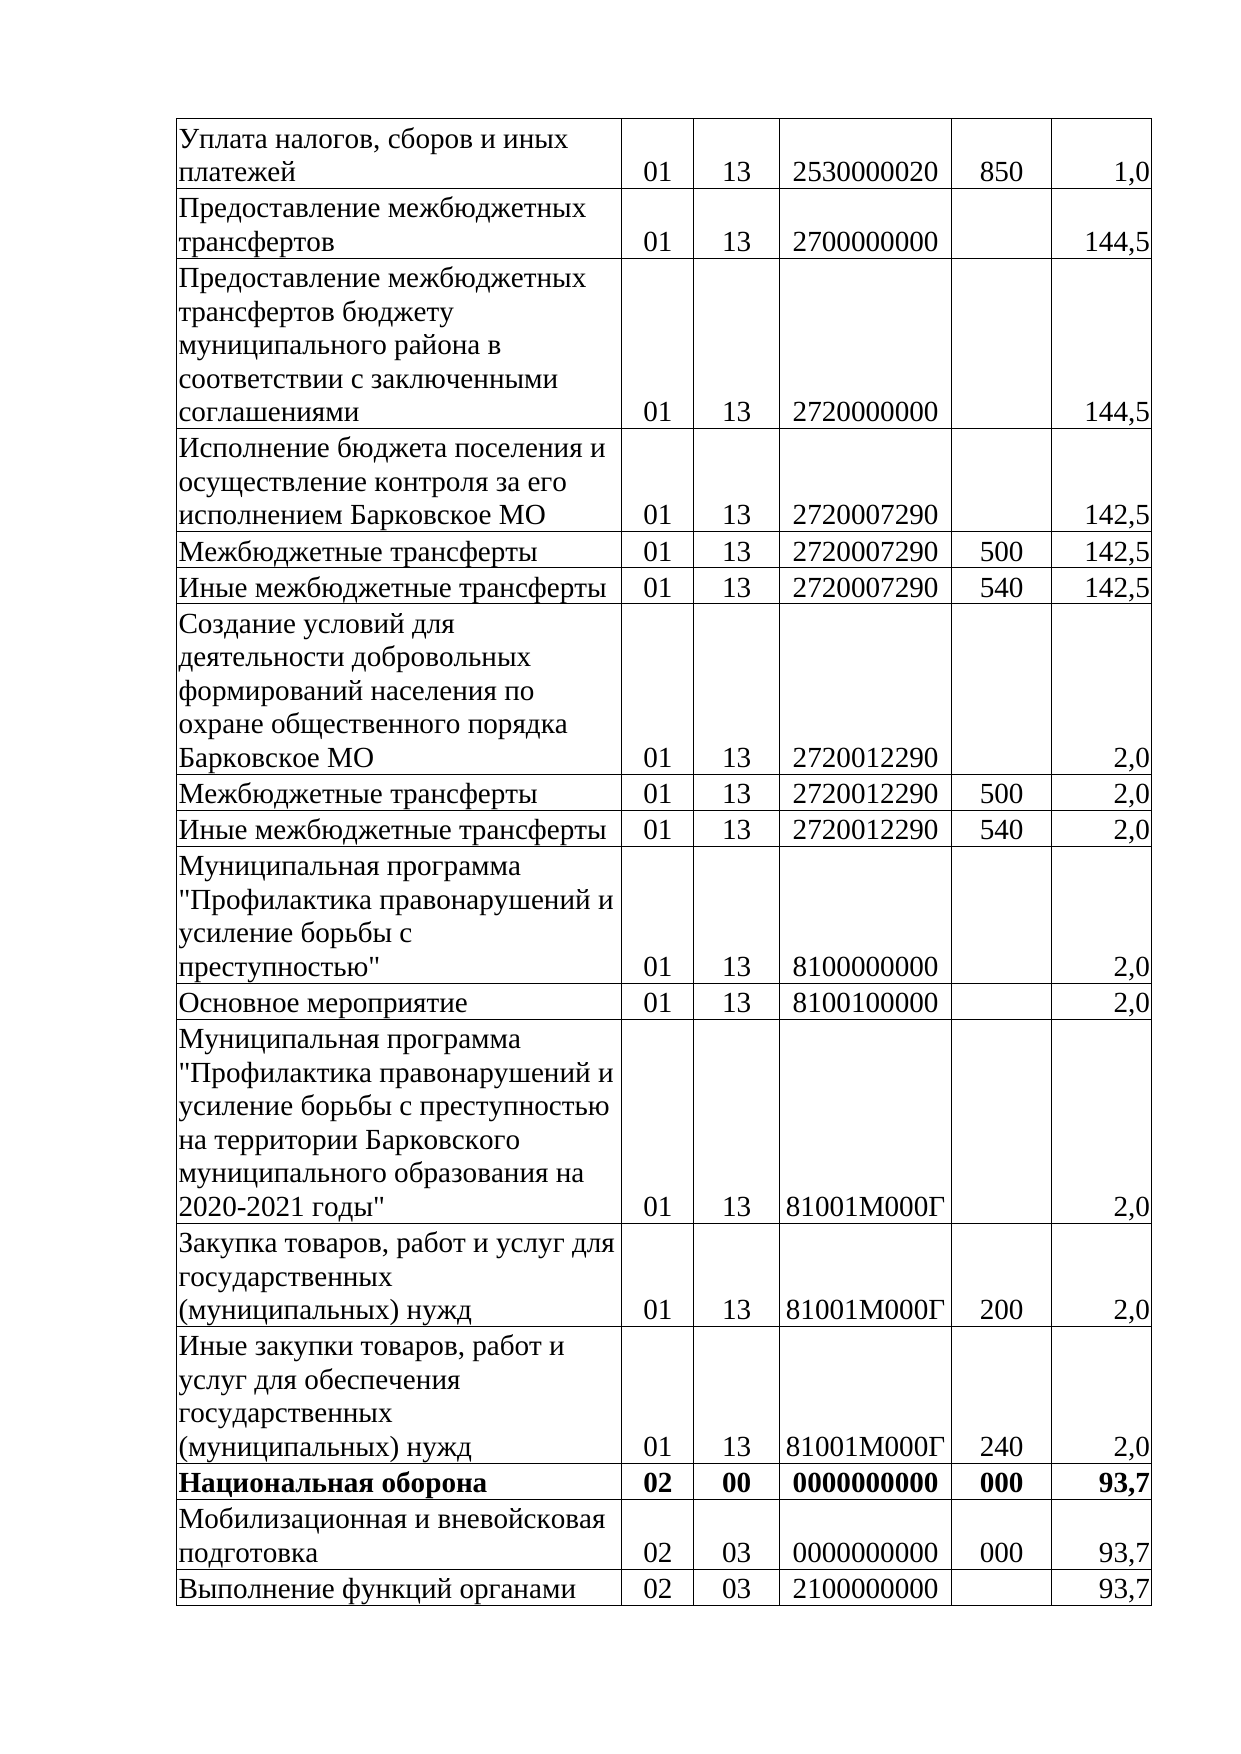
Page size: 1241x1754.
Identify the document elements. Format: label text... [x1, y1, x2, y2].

table_cell 000 [952, 1500, 1051, 1568]
table_cell 13 [694, 811, 779, 846]
table_cell 01 [622, 189, 693, 257]
table_cell Муниципальная программа "Профилактика правонарушений и усиление борьбы с преступностью на территории Барковского муниципального образования на 2020-2021 годы" [177, 1020, 621, 1223]
table_cell 01 [622, 429, 693, 531]
table_cell Основное мероприятие [177, 984, 621, 1019]
table_cell 8100000000 [780, 847, 951, 983]
table_cell Предоставление межбюджетных трансфертов [177, 189, 621, 257]
table_cell 02 [622, 1500, 693, 1568]
table_cell 13 [694, 568, 779, 603]
table_cell 01 [622, 811, 693, 846]
table_cell 540 [952, 568, 1051, 603]
table_cell Создание условий для деятельности добровольных формирований населения по охране общественного порядка Барковское МО [177, 604, 621, 774]
table_cell 01 [622, 1327, 693, 1463]
table_cell Уплата налогов, сборов и иных платежей [177, 119, 621, 188]
table_cell 200 [952, 1224, 1051, 1326]
table_cell [952, 1020, 1051, 1223]
table_cell 81001М000Г [780, 1327, 951, 1463]
table_cell 1,0 [1052, 119, 1151, 188]
table_cell 2720012290 [780, 811, 951, 846]
table_cell Мобилизационная и вневойсковая подготовка [177, 1500, 621, 1568]
table_cell Иные межбюджетные трансферты [177, 811, 621, 846]
table_cell 13 [694, 847, 779, 983]
table_cell 02 [622, 1464, 693, 1499]
table_cell 500 [952, 775, 1051, 810]
table_cell 2,0 [1052, 1020, 1151, 1223]
table_cell [952, 429, 1051, 531]
table_cell 93,7 [1052, 1500, 1151, 1568]
table_cell 13 [694, 119, 779, 188]
table_cell 850 [952, 119, 1051, 188]
table_cell 2720000000 [780, 259, 951, 428]
table_cell 13 [694, 429, 779, 531]
table_cell [952, 189, 1051, 257]
table_cell 13 [694, 1020, 779, 1223]
table_cell [952, 984, 1051, 1019]
table_cell 0000000000 [780, 1464, 951, 1499]
table_cell 13 [694, 1224, 779, 1326]
table_cell 93,7 [1052, 1464, 1151, 1499]
table_cell 8100100000 [780, 984, 951, 1019]
table_cell 2,0 [1052, 604, 1151, 774]
table_cell 500 [952, 532, 1051, 567]
table_cell Межбюджетные трансферты [177, 532, 621, 567]
table_cell 13 [694, 532, 779, 567]
table_cell 01 [622, 847, 693, 983]
table_cell [952, 604, 1051, 774]
table_cell 03 [694, 1570, 779, 1605]
table_cell 2720007290 [780, 429, 951, 531]
table_cell 2720012290 [780, 775, 951, 810]
table_cell [952, 1570, 1051, 1605]
table_cell [952, 847, 1051, 983]
table_cell 01 [622, 532, 693, 567]
table_cell 144,5 [1052, 259, 1151, 428]
table_cell [952, 259, 1051, 428]
table_cell 02 [622, 1570, 693, 1605]
table_cell 2100000000 [780, 1570, 951, 1605]
table_cell 142,5 [1052, 568, 1151, 603]
table_cell 2,0 [1052, 775, 1151, 810]
table_cell 01 [622, 568, 693, 603]
table_cell 2,0 [1052, 1327, 1151, 1463]
table_cell 2,0 [1052, 811, 1151, 846]
table_cell 00 [694, 1464, 779, 1499]
table_cell Исполнение бюджета поселения и осуществление контроля за его исполнением Барковское МО [177, 429, 621, 531]
table_cell Муниципальная программа "Профилактика правонарушений и усиление борьбы с преступностью" [177, 847, 621, 983]
table_cell 142,5 [1052, 532, 1151, 567]
table_cell Межбюджетные трансферты [177, 775, 621, 810]
table_cell 13 [694, 259, 779, 428]
table_cell 2,0 [1052, 1224, 1151, 1326]
table_cell 2,0 [1052, 847, 1151, 983]
table_cell 93,7 [1052, 1570, 1151, 1605]
table_cell 144,5 [1052, 189, 1151, 257]
table_cell Закупка товаров, работ и услуг для государственных (муниципальных) нужд [177, 1224, 621, 1326]
table_cell 000 [952, 1464, 1051, 1499]
table_cell 03 [694, 1500, 779, 1568]
table_cell 142,5 [1052, 429, 1151, 531]
table_cell Иные межбюджетные трансферты [177, 568, 621, 603]
table_cell 13 [694, 775, 779, 810]
table_cell Предоставление межбюджетных трансфертов бюджету муниципального района в соответствии с заключенными соглашениями [177, 259, 621, 428]
table_cell 01 [622, 775, 693, 810]
table_cell 0000000000 [780, 1500, 951, 1568]
table_cell 2720007290 [780, 568, 951, 603]
table_cell 13 [694, 984, 779, 1019]
table_cell 01 [622, 1224, 693, 1326]
table_cell 2530000020 [780, 119, 951, 188]
table_cell 13 [694, 604, 779, 774]
table_cell 540 [952, 811, 1051, 846]
table_cell 01 [622, 1020, 693, 1223]
table_cell 01 [622, 119, 693, 188]
table_cell 81001М000Г [780, 1020, 951, 1223]
table_cell 13 [694, 1327, 779, 1463]
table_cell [177, 1570, 621, 1605]
table_cell 2720007290 [780, 532, 951, 567]
table_cell 2700000000 [780, 189, 951, 257]
table_cell 01 [622, 984, 693, 1019]
table_cell 81001М000Г [780, 1224, 951, 1326]
table_cell 2,0 [1052, 984, 1151, 1019]
table_cell 01 [622, 604, 693, 774]
table_cell 240 [952, 1327, 1051, 1463]
table_cell Иные закупки товаров, работ и услуг для обеспечения государственных (муниципальных) нужд [177, 1327, 621, 1463]
table_cell 01 [622, 259, 693, 428]
table_cell 2720012290 [780, 604, 951, 774]
table_cell Национальная оборона [177, 1464, 621, 1499]
table_cell 13 [694, 189, 779, 257]
